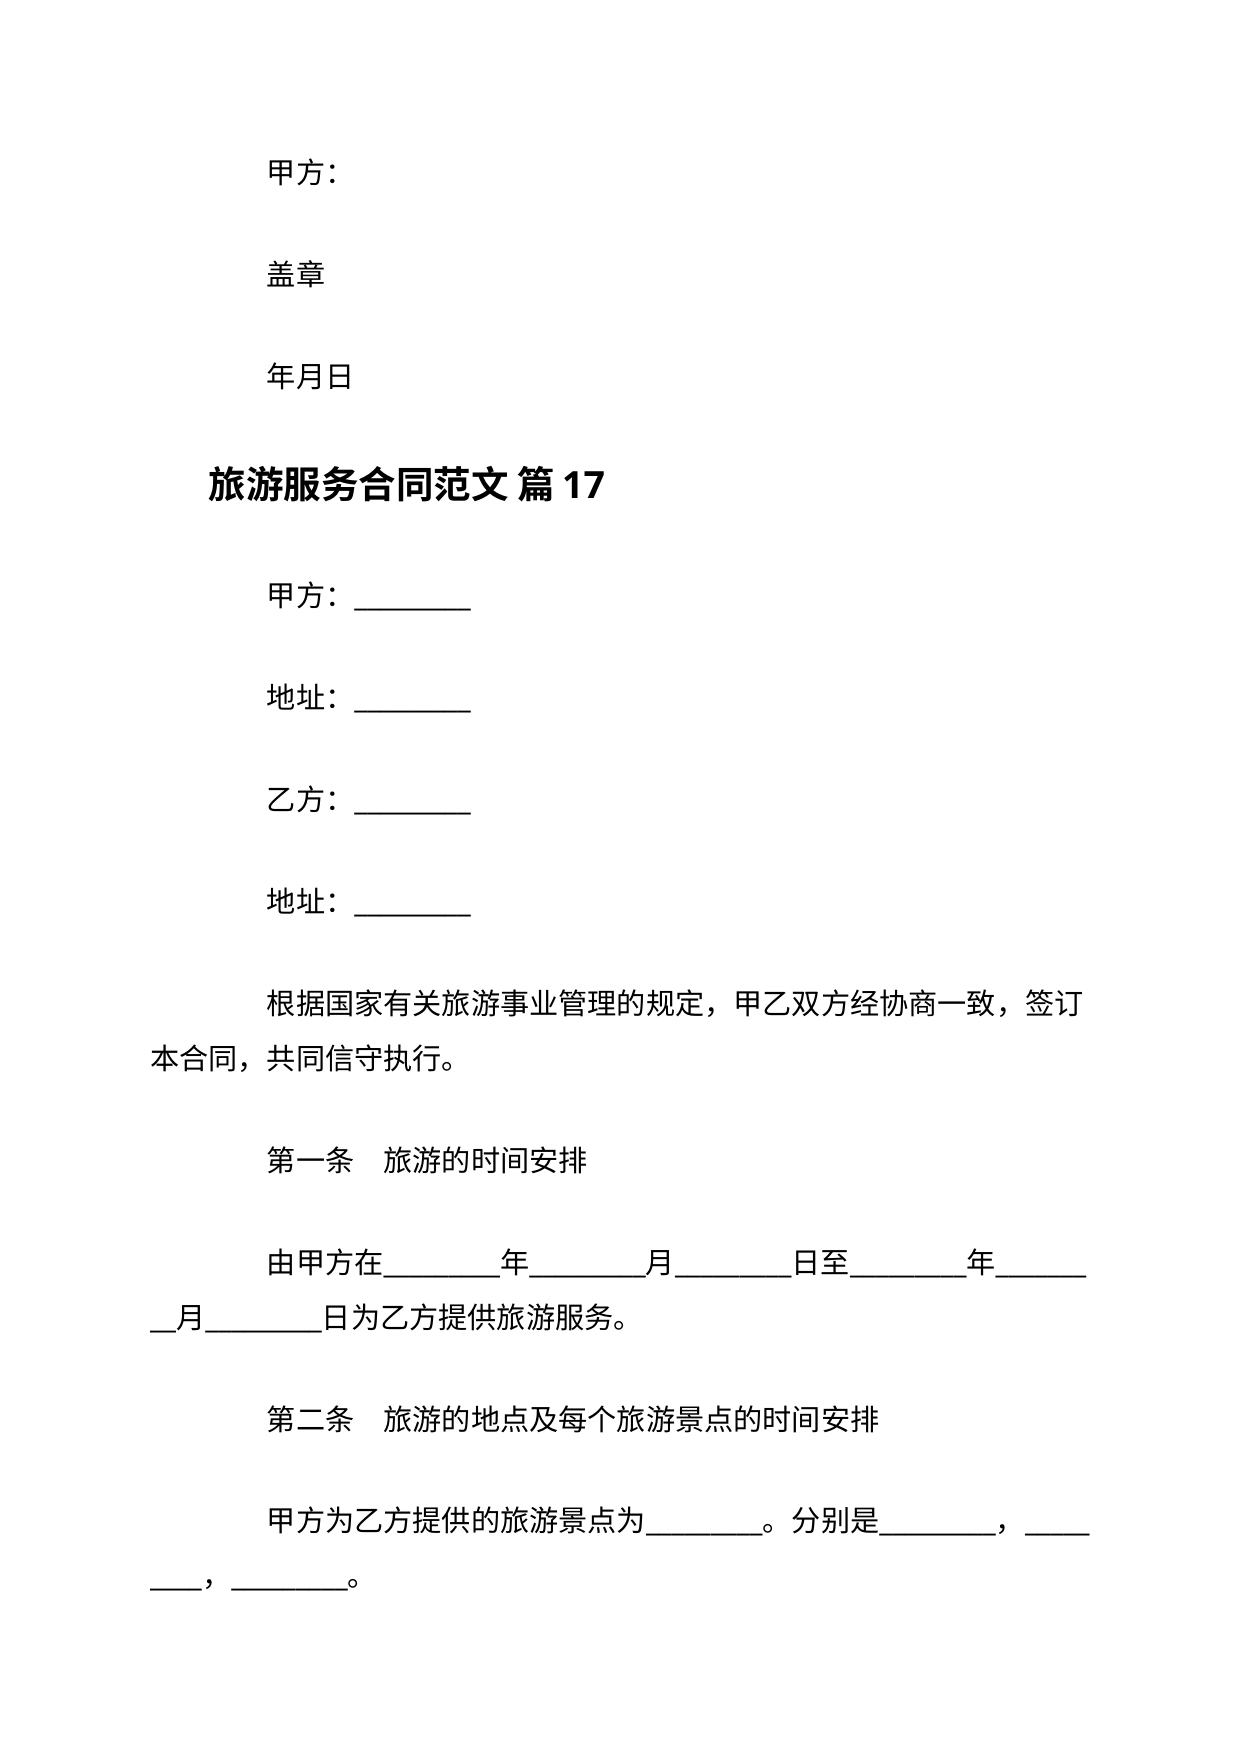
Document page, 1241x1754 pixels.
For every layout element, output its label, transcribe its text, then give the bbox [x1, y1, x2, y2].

text 第二条 旅游的地点及每个旅游景点的时间安排 [150, 1396, 1090, 1438]
text 旅游服务合同范文 篇17 [150, 455, 1090, 510]
text 盖章 [150, 252, 1090, 294]
text 地址：_________ [150, 879, 1090, 921]
text 甲方： [150, 150, 1090, 192]
text 甲方为乙方提供的旅游景点为_________。分别是_________，_________，_________。 [150, 1498, 1090, 1595]
text 第一条 旅游的时间安排 [150, 1137, 1090, 1180]
text 由甲方在_________年_________月_________日至_________年_________月_________日为乙方提供旅游服务。 [150, 1239, 1090, 1337]
text 地址：_________ [150, 675, 1090, 717]
text 甲方：_________ [150, 573, 1090, 615]
text 根据国家有关旅游事业管理的规定，甲乙双方经协商一致，签订本合同，共同信守执行。 [150, 981, 1090, 1078]
text 乙方：_________ [150, 777, 1090, 819]
text 年月日 [150, 353, 1090, 396]
